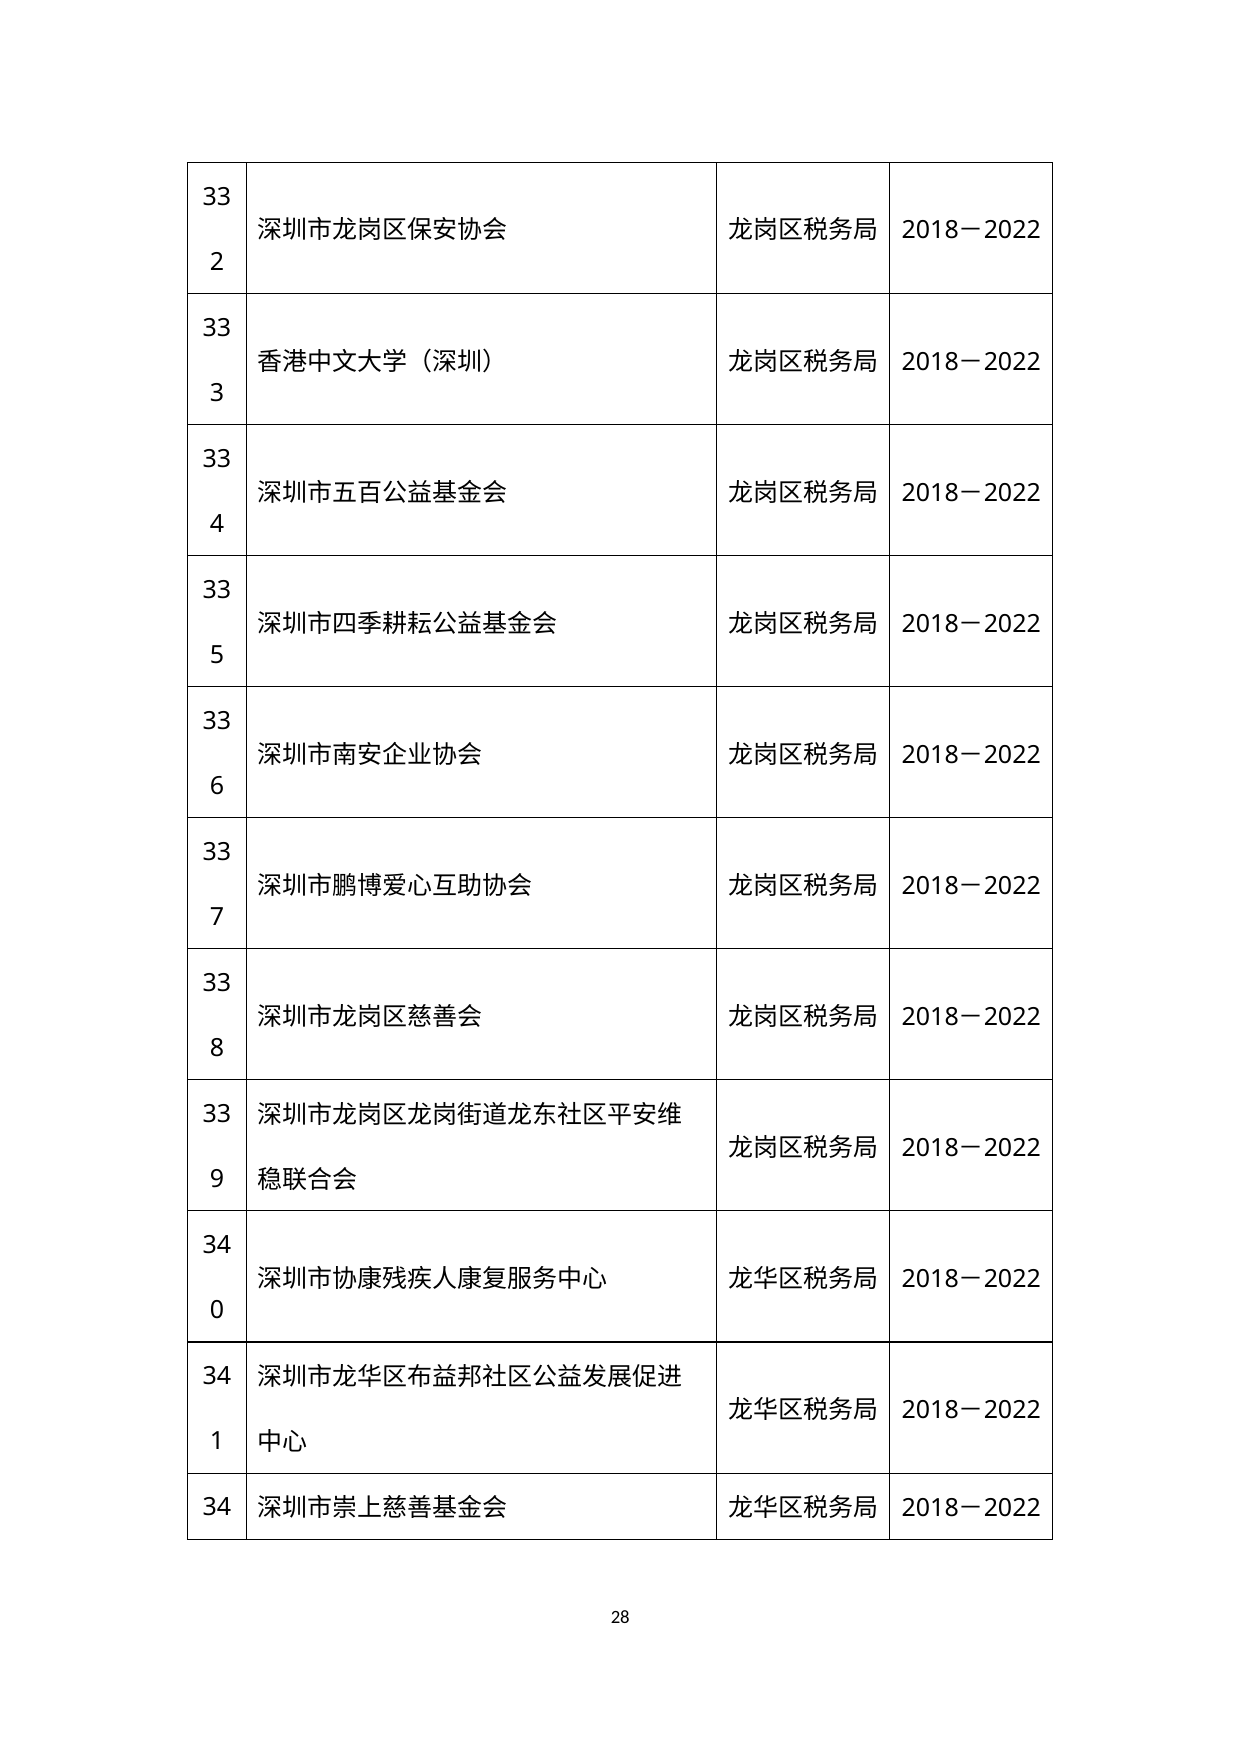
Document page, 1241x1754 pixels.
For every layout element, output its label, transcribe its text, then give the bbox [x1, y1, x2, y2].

table_cell 2018－2022 [890, 1080, 1052, 1210]
table_cell 龙岗区税务局 [717, 294, 889, 424]
table_cell 龙岗区税务局 [717, 556, 889, 686]
table_cell 龙华区税务局 [717, 1211, 889, 1341]
table_cell 2018－2022 [890, 949, 1052, 1079]
table_cell 341 [188, 1343, 246, 1472]
table_cell 龙岗区税务局 [717, 163, 889, 293]
table_cell 深圳市崇上慈善基金会 [247, 1474, 716, 1538]
table_cell 深圳市龙岗区慈善会 [247, 949, 716, 1079]
table_cell 深圳市鹏博爱心互助协会 [247, 818, 716, 948]
table_cell 2018－2022 [890, 294, 1052, 424]
table_cell 333 [188, 294, 246, 424]
table_cell 337 [188, 818, 246, 948]
table_cell 336 [188, 687, 246, 817]
table_cell 龙岗区税务局 [717, 425, 889, 555]
table_cell 香港中文大学（深圳） [247, 294, 716, 424]
table_cell 2018－2022 [890, 163, 1052, 293]
table_cell 深圳市四季耕耘公益基金会 [247, 556, 716, 686]
table_cell 332 [188, 163, 246, 293]
table_cell 深圳市南安企业协会 [247, 687, 716, 817]
table_cell 334 [188, 425, 246, 555]
table_cell 2018－2022 [890, 425, 1052, 555]
table_cell 龙岗区税务局 [717, 818, 889, 948]
table_cell 2018－2022 [890, 1343, 1052, 1472]
table_cell 2018－2022 [890, 818, 1052, 948]
table_cell 龙华区税务局 [717, 1474, 889, 1538]
table_cell 338 [188, 949, 246, 1079]
table_cell 340 [188, 1211, 246, 1341]
table_cell 龙岗区税务局 [717, 949, 889, 1079]
table_cell 深圳市龙岗区龙岗街道龙东社区平安维稳联合会 [247, 1080, 716, 1210]
table_cell 335 [188, 556, 246, 686]
table_cell 龙华区税务局 [717, 1343, 889, 1472]
table_cell 342 [188, 1474, 246, 1538]
table_cell 2018－2022 [890, 687, 1052, 817]
table_cell 龙岗区税务局 [717, 687, 889, 817]
table_cell 深圳市协康残疾人康复服务中心 [247, 1211, 716, 1341]
table_cell 339 [188, 1080, 246, 1210]
table_cell 深圳市五百公益基金会 [247, 425, 716, 555]
table_cell 深圳市龙华区布益邦社区公益发展促进中心 [247, 1343, 716, 1472]
table_cell 2018－2022 [890, 556, 1052, 686]
table_cell 2018－2022 [890, 1474, 1052, 1538]
table_cell 2018－2022 [890, 1211, 1052, 1341]
table_cell 龙岗区税务局 [717, 1080, 889, 1210]
table_cell 深圳市龙岗区保安协会 [247, 163, 716, 293]
